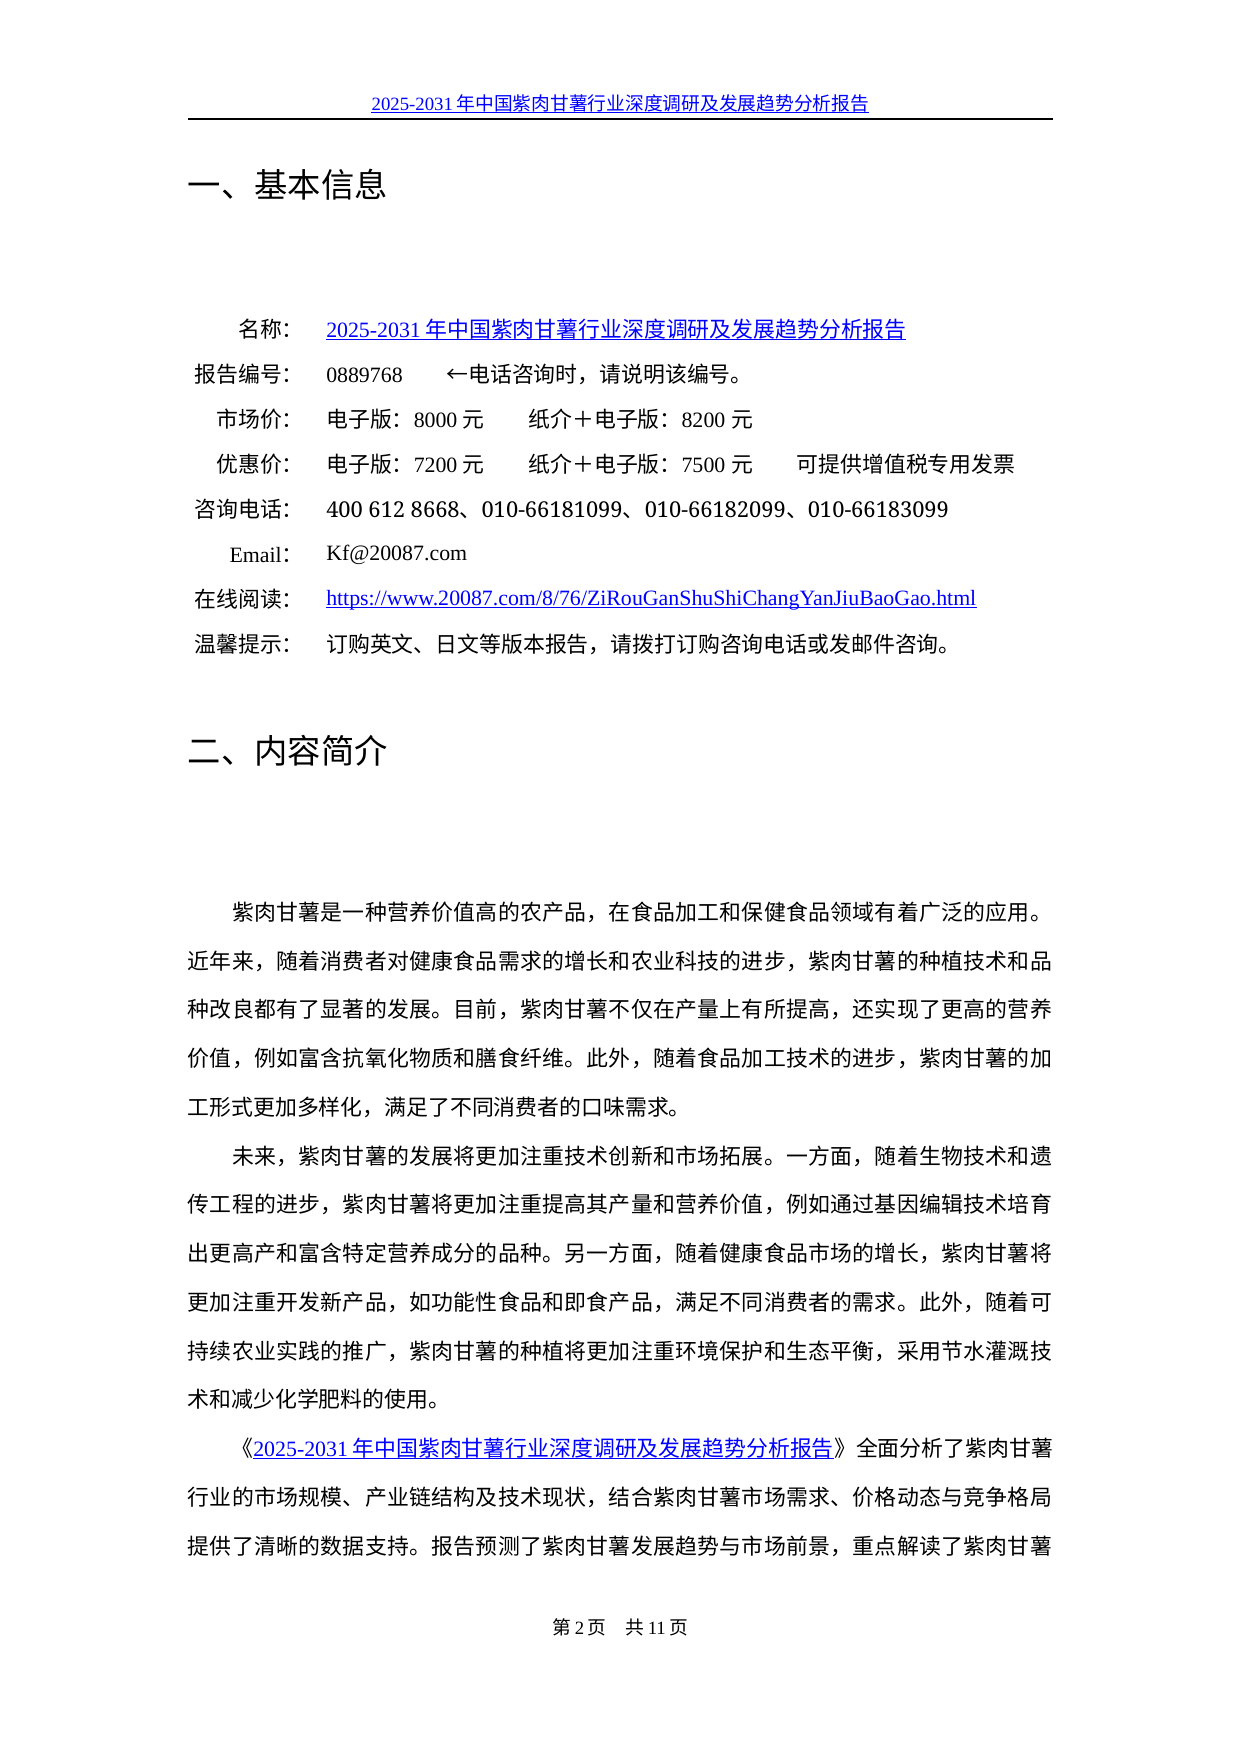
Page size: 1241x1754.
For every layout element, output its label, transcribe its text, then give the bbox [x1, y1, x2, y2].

table_header 名称： [167, 312, 315, 357]
table_cell [315, 582, 1073, 627]
table_header 2025-2031年中国紫肉甘薯行业深度调研及发展趋势分析报告 [315, 312, 1073, 357]
title 二、内容简介 [187, 717, 1053, 782]
table_cell 0889768 ←电话咨询时，请说明该编号。 [315, 357, 1073, 402]
title 一、基本信息 [187, 150, 1053, 215]
table_cell 订购英文、日文等版本报告，请拨打订购咨询电话或发邮件咨询。 [315, 627, 1073, 672]
table_cell 在线阅读： [167, 582, 315, 627]
table_cell 优惠价： [167, 447, 315, 492]
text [187, 894, 1053, 1561]
table_cell 电子版：8000 元 纸介＋电子版：8200 元 [315, 402, 1073, 447]
table_cell Email： [167, 537, 315, 582]
table_cell 温馨提示： [167, 627, 315, 672]
table_cell 报告编号： [167, 357, 315, 402]
table_cell 400 612 8668、010-66181099、010-66182099、010-66183099 [315, 492, 1073, 537]
table_cell Kf@20087.com [315, 537, 1073, 582]
table_cell 咨询电话： [167, 492, 315, 537]
table_cell 市场价： [167, 402, 315, 447]
table_cell 电子版：7200 元 纸介＋电子版：7500 元 可提供增值税专用发票 [315, 447, 1073, 492]
